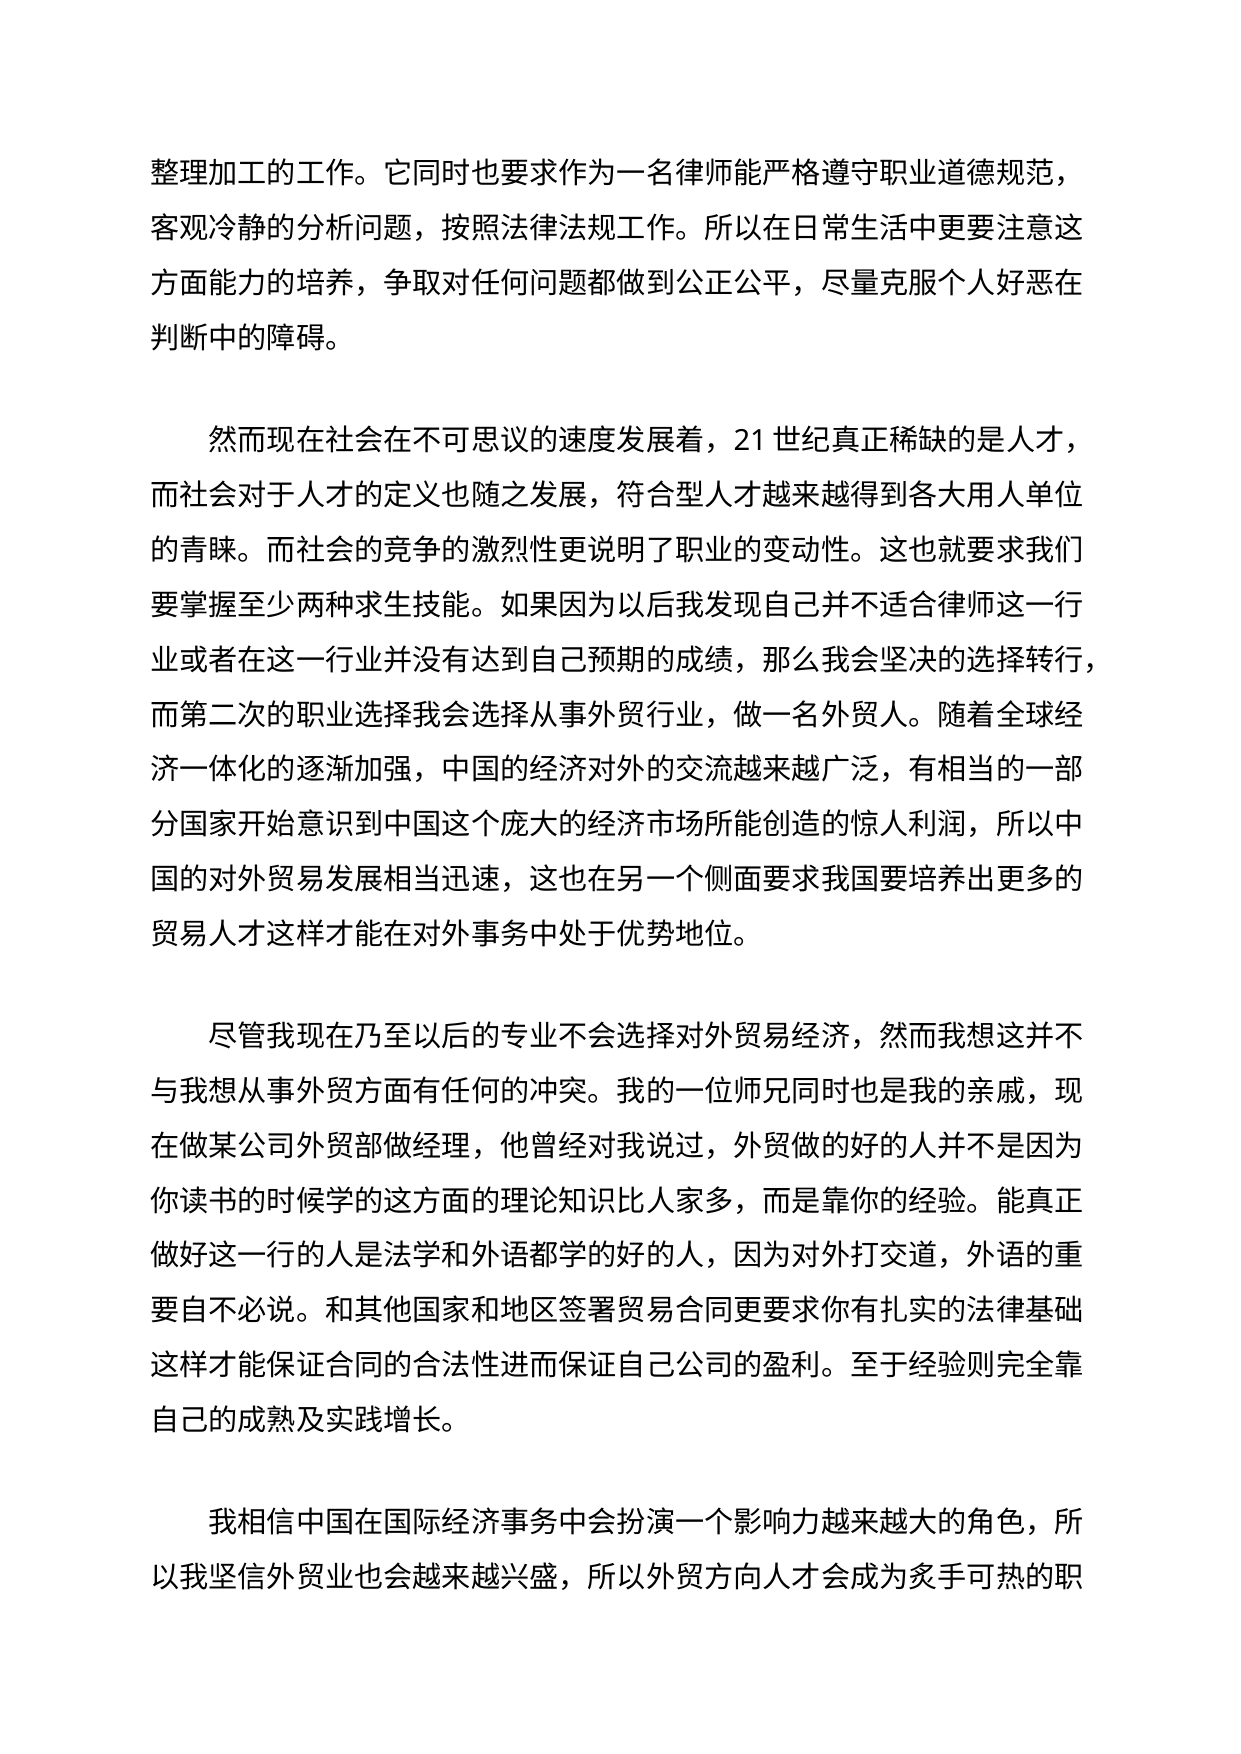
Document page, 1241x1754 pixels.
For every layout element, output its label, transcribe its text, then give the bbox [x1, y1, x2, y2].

text 尽管我现在乃至以后的专业不会选择对外贸易经济，然而我想这并不与我想从事外贸方面有任何的冲突。我的一位师兄同时也是我的亲戚，现在做某公司外贸部做经理，他曾经对我说过，外贸做的好的人并不是因为你读书的时候学的这方面的理论知识比人家多，而是靠你的经验。能真正做好这一行的人是法学和外语都学的好的人，因为对外打交道，外语的重要自不必说。和其他国家和地区签署贸易合同更要求你有扎实的法律基础这样才能保证合同的合法性进而保证自己公司的盈利。至于经验则完全靠自己的成熟及实践增长。 [150, 1012, 1090, 1439]
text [150, 150, 1090, 357]
text 然而现在社会在不可思议的速度发展着，21世纪真正稀缺的是人才，而社会对于人才的定义也随之发展，符合型人才越来越得到各大用人单位的青睐。而社会的竞争的激烈性更说明了职业的变动性。这也就要求我们要掌握至少两种求生技能。如果因为以后我发现自己并不适合律师这一行业或者在这一行业并没有达到自己预期的成绩，那么我会坚决的选择转行，而第二次的职业选择我会选择从事外贸行业，做一名外贸人。随着全球经济一体化的逐渐加强，中国的经济对外的交流越来越广泛，有相当的一部分国家开始意识到中国这个庞大的经济市场所能创造的惊人利润，所以中国的对外贸易发展相当迅速，这也在另一个侧面要求我国要培养出更多的贸易人才这样才能在对外事务中处于优势地位。 [150, 416, 1090, 953]
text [150, 1498, 1090, 1596]
